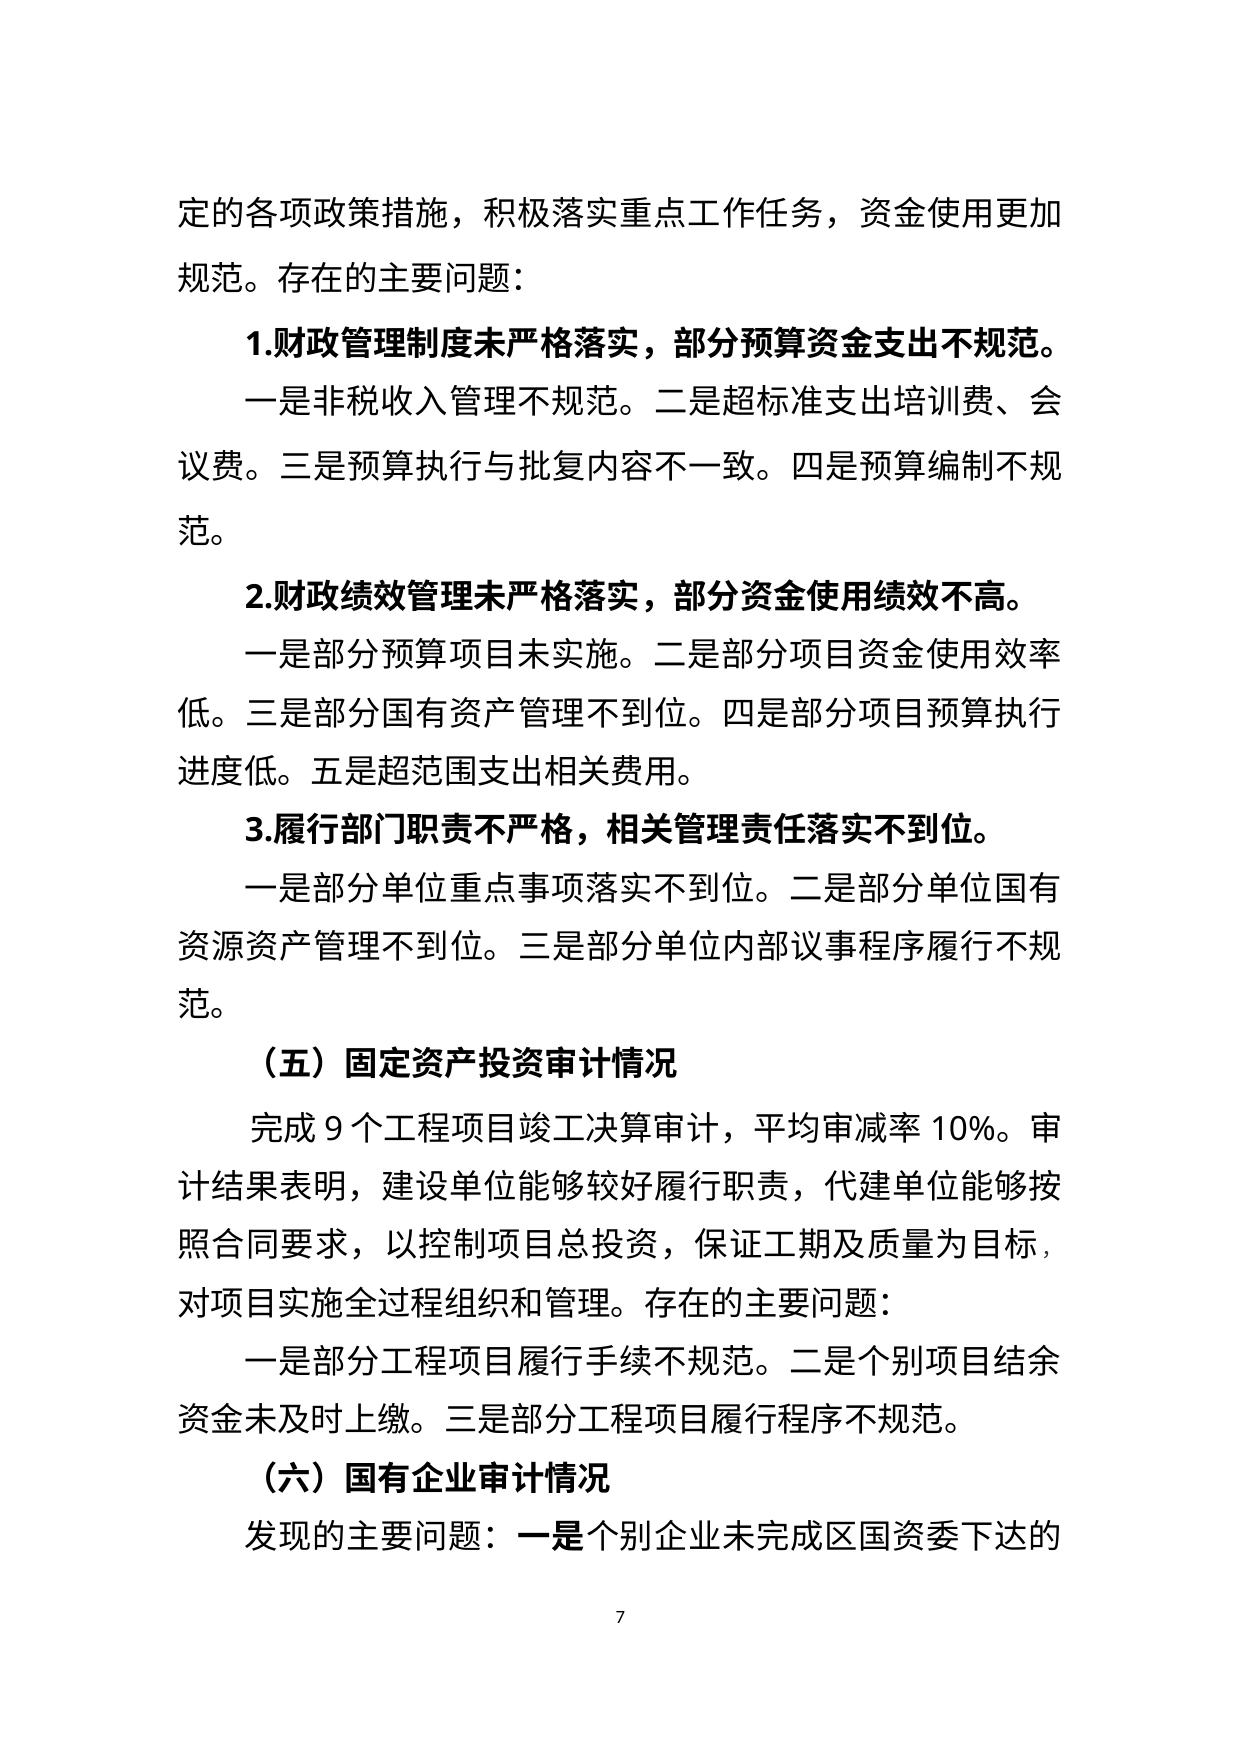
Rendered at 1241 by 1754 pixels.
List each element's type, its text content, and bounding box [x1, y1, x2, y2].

text 一是部分预算项目未实施。二是部分项目资金使用效率低。三是部分国有资产管理不到位。四是部分项目预算执行进度低。五是超范围支出相关费用。 [177, 620, 1063, 795]
text 一是部分工程项目履行手续不规范。二是个别项目结余资金未及时上缴。三是部分工程项目履行程序不规范。 [177, 1327, 1063, 1443]
text （五）固定资产投资审计情况 [177, 1028, 1063, 1093]
text （六）国有企业审计情况 [177, 1443, 1063, 1502]
text 一是非税收入管理不规范。二是超标准支出培训费、会议费。三是预算执行与批复内容不一致。四是预算编制不规范。 [177, 367, 1063, 562]
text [177, 1502, 1063, 1560]
text 完成9个工程项目竣工决算审计，平均审减率10%。审计结果表明，建设单位能够较好履行职责，代建单位能够按照合同要求，以控制项目总投资，保证工期及质量为目标，对项目实施全过程组织和管理。存在的主要问题： [177, 1093, 1063, 1327]
text 一是部分单位重点事项落实不到位。二是部分单位国有资源资产管理不到位。三是部分单位内部议事程序履行不规范。 [177, 853, 1063, 1028]
text 1.财政管理制度未严格落实，部分预算资金支出不规范。 [177, 308, 1063, 367]
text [177, 178, 1063, 308]
text 2.财政绩效管理未严格落实，部分资金使用绩效不高。 [177, 562, 1063, 620]
text 3.履行部门职责不严格，相关管理责任落实不到位。 [177, 795, 1063, 853]
